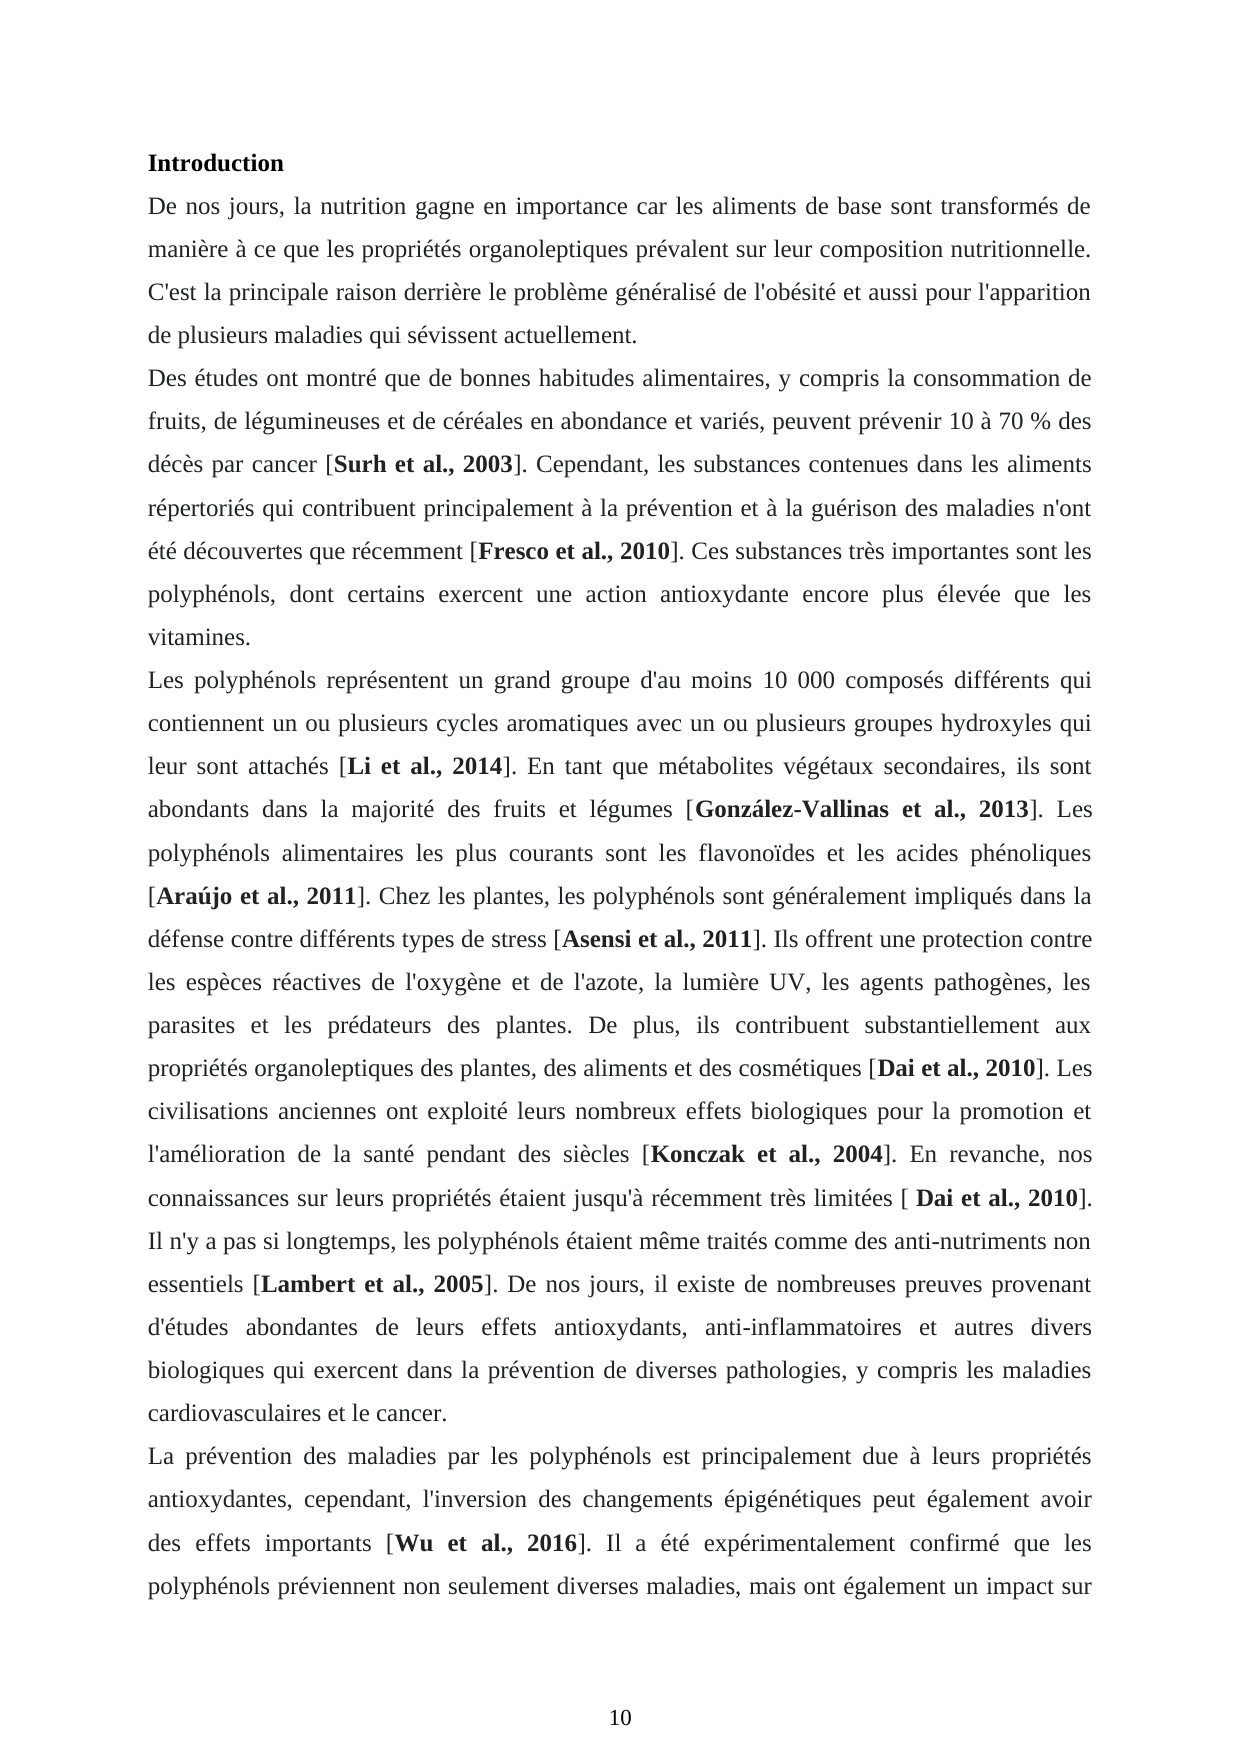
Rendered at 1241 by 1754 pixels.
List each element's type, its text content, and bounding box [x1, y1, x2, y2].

text Des études ont montré que de bonnes habitudes alimentaires, y compris la consommation de fruits, de légumineuses et de céréales en abondance et variés, peuvent prévenir 10 à 70 % des décès par cancer [Surh et al., 2003]. Cependant, les substances contenues dans les aliments répertoriés qui contribuent principalement à la prévention et à la guérison des maladies n'ont été découvertes que récemment [Fresco et al., 2010]. Ces substances très importantes sont les polyphénols, dont certains exercent une action antioxydante encore plus élevée que les vitamines. [148, 363, 1093, 651]
text Les polyphénols représentent un grand groupe d'au moins 10 000 composés différents qui contiennent un ou plusieurs cycles aromatiques avec un ou plusieurs groupes hydroxyles qui leur sont attachés [Li et al., 2014]. En tant que métabolites végétaux secondaires, ils sont abondants dans la majorité des fruits et légumes [González-Vallinas et al., 2013]. Les polyphénols alimentaires les plus courants sont les flavonoïdes et les acides phénoliques [Araújo et al., 2011]. Chez les plantes, les polyphénols sont généralement impliqués dans la défense contre différents types de stress [Asensi et al., 2011]. Ils offrent une protection contre les espèces réactives de l'oxygène et de l'azote, la lumière UV, les agents pathogènes, les parasites et les prédateurs des plantes. De plus, ils contribuent substantiellement aux propriétés organoleptiques des plantes, des aliments et des cosmétiques [Dai et al., 2010]. Les civilisations anciennes ont exploité leurs nombreux effets biologiques pour la promotion et l'amélioration de la santé pendant des siècles [Konczak et al., 2004]. En revanche, nos connaissances sur leurs propriétés étaient jusqu'à récemment très limitées [ Dai et al., 2010]. Il n'y a pas si longtemps, les polyphénols étaient même traités comme des anti-nutriments non essentiels [Lambert et al., 2005]. De nos jours, il existe de nombreuses preuves provenant d'études abondantes de leurs effets antioxydants, anti-inflammatoires et autres divers biologiques qui exercent dans la prévention de diverses pathologies, y compris les maladies cardiovasculaires et le cancer. [148, 665, 1093, 1427]
text De nos jours, la nutrition gagne en importance car les aliments de base sont transformés de manière à ce que les propriétés organoleptiques prévalent sur leur composition nutritionnelle. C'est la principale raison derrière le problème généralisé de l'obésité et aussi pour l'apparition de plusieurs maladies qui sévissent actuellement. [148, 191, 1093, 349]
text Introduction [148, 148, 1093, 176]
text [148, 1441, 1093, 1599]
